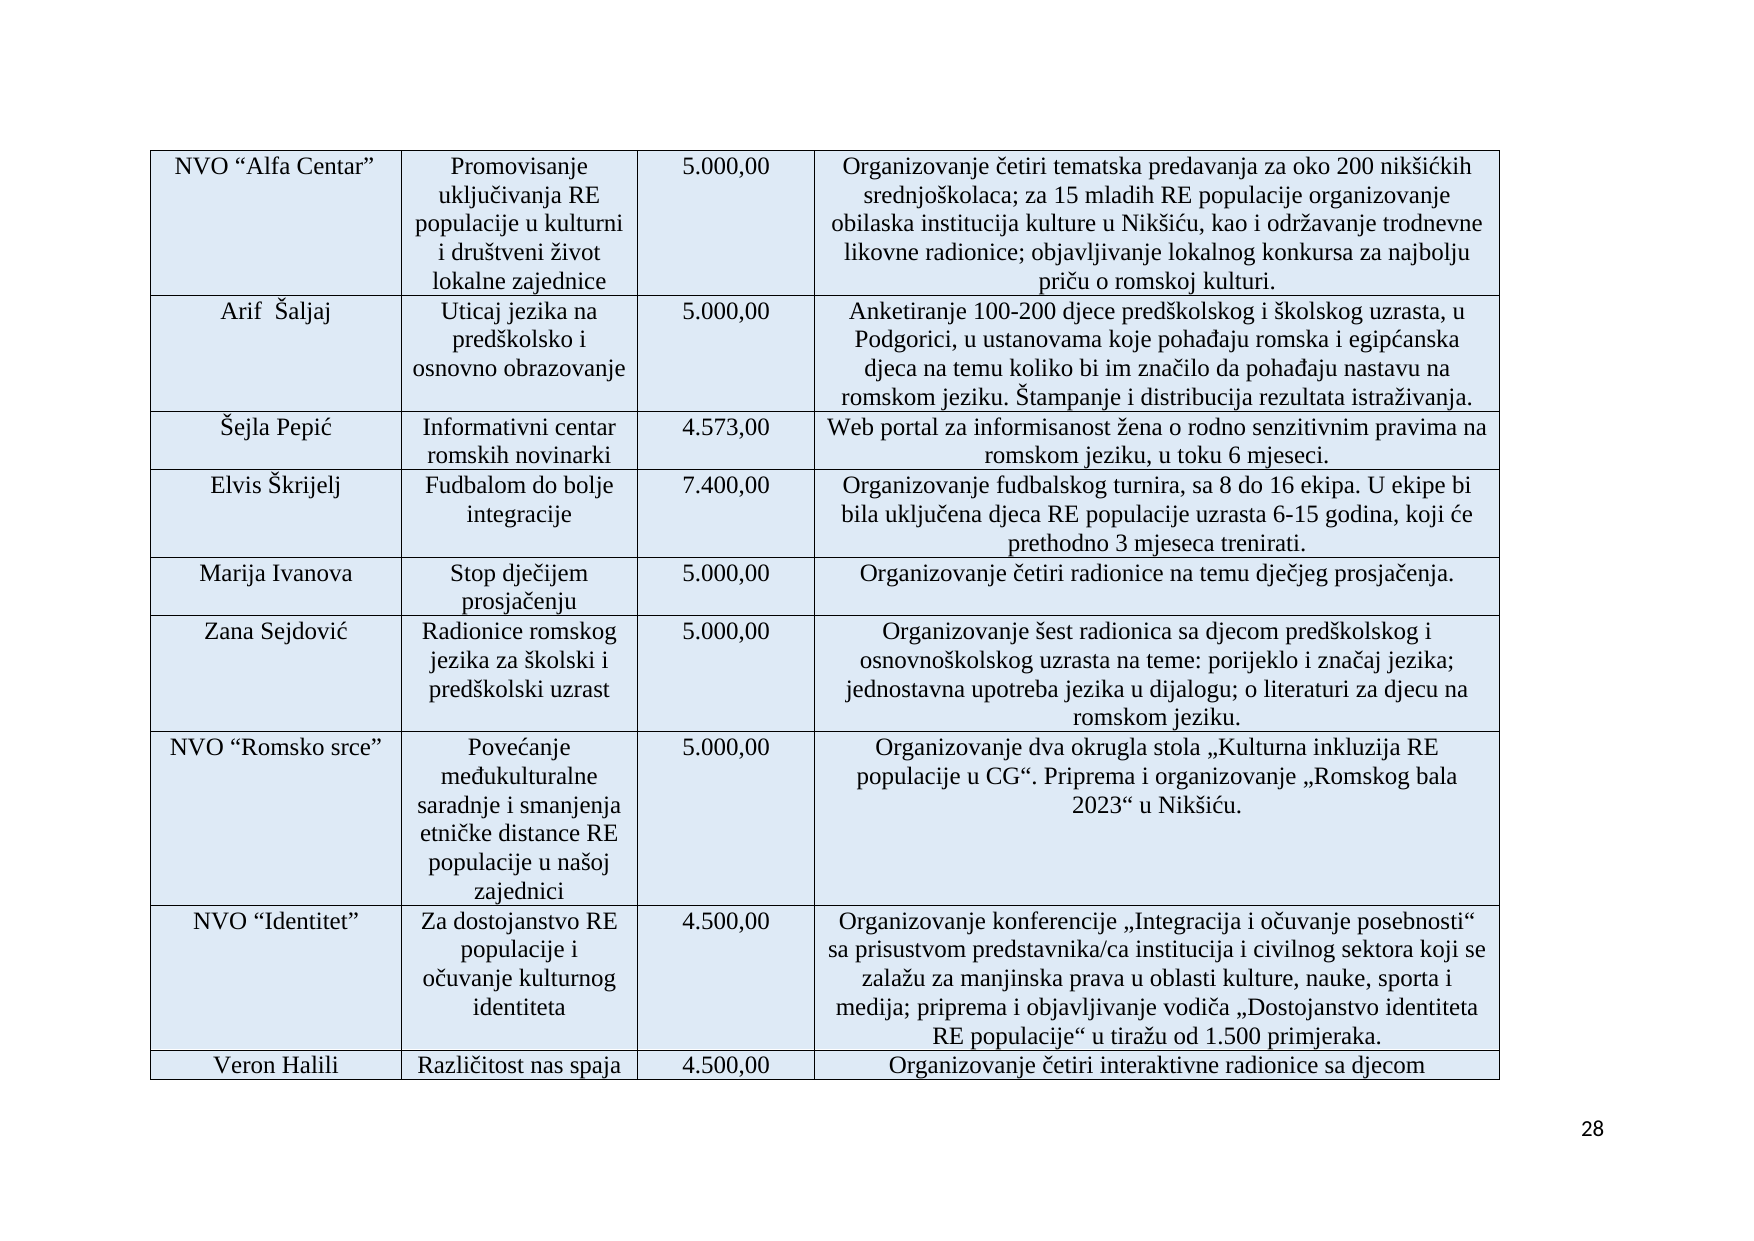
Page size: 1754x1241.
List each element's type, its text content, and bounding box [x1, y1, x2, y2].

table_cell Organizovanje konferencije „Integracija i očuvanje posebnosti“ sa prisustvom predstavnika/ca institucija i civilnog sektora koji se zalažu za manjinska prava u oblasti kulture, nauke, sporta i medija; priprema i objavljivanje vodiča „Dostojanstvo identiteta RE populacije“ u tiražu od 1.500 primjeraka. [815, 906, 1499, 1049]
table_cell NVO “Identitet” [151, 906, 401, 1049]
table_cell 4.500,00 [638, 1051, 814, 1079]
table_cell Šejla Pepić [151, 412, 401, 469]
table_cell NVO “Alfa Centar” [151, 151, 401, 295]
table_cell 5.000,00 [638, 616, 814, 731]
table_cell Veron Halili [151, 1051, 401, 1079]
table_cell Organizovanje četiri tematska predavanja za oko 200 nikšićkih srednjoškolaca; za 15 mladih RE populacije organizovanje obilaska institucija kulture u Nikšiću, kao i održavanje trodnevne likovne radionice; objavljivanje lokalnog konkursa za najbolju priču o romskoj kulturi. [815, 151, 1499, 295]
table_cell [815, 1051, 1499, 1079]
table_cell Uticaj jezika na predškolsko i osnovno obrazovanje [402, 296, 637, 411]
table_cell Organizovanje dva okrugla stola „Kulturna inkluzija RE populacije u CG“. Priprema i organizovanje „Romskog bala 2023“ u Nikšiću. [815, 732, 1499, 905]
table_cell 5.000,00 [638, 732, 814, 905]
table_cell 4.573,00 [638, 412, 814, 469]
table_cell Organizovanje fudbalskog turnira, sa 8 do 16 ekipa. U ekipe bi bila uključena djeca RE populacije uzrasta 6-15 godina, koji će prethodno 3 mjeseca trenirati. [815, 470, 1499, 557]
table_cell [402, 1051, 637, 1079]
table_cell Za dostojanstvo RE populacije i očuvanje kulturnog identiteta [402, 906, 637, 1049]
table_cell 5.000,00 [638, 558, 814, 615]
table_cell Elvis Škrijelj [151, 470, 401, 557]
table_cell Organizovanje šest radionica sa djecom predškolskog i osnovnoškolskog uzrasta na teme: porijeklo i značaj jezika; jednostavna upotreba jezika u dijalogu; o literaturi za djecu na romskom jeziku. [815, 616, 1499, 731]
table_cell Fudbalom do bolje integracije [402, 470, 637, 557]
table_cell Web portal za informisanost žena o rodno senzitivnim pravima na romskom jeziku, u toku 6 mjeseci. [815, 412, 1499, 469]
table_cell Anketiranje 100-200 djece predškolskog i školskog uzrasta, u Podgorici, u ustanovama koje pohađaju romska i egipćanska djeca na temu koliko bi im značilo da pohađaju nastavu na romskom jeziku. Štampanje i distribucija rezultata istraživanja. [815, 296, 1499, 411]
table_cell NVO “Romsko srce” [151, 732, 401, 905]
table_cell Arif Šaljaj [151, 296, 401, 411]
table_cell Organizovanje četiri radionice na temu dječjeg prosjačenja. [815, 558, 1499, 615]
table_cell Promovisanje uključivanja RE populacije u kulturni i društveni život lokalne zajednice [402, 151, 637, 295]
table_cell Zana Sejdović [151, 616, 401, 731]
table_cell 7.400,00 [638, 470, 814, 557]
table_cell 5.000,00 [638, 151, 814, 295]
table_cell Stop dječijem prosjačenju [402, 558, 637, 615]
table_cell Radionice romskog jezika za školski i predškolski uzrast [402, 616, 637, 731]
table_cell Informativni centar romskih novinarki [402, 412, 637, 469]
table_cell 5.000,00 [638, 296, 814, 411]
table_cell Povećanje međukulturalne saradnje i smanjenja etničke distance RE populacije u našoj zajednici [402, 732, 637, 905]
table_cell Marija Ivanova [151, 558, 401, 615]
table_cell 4.500,00 [638, 906, 814, 1049]
